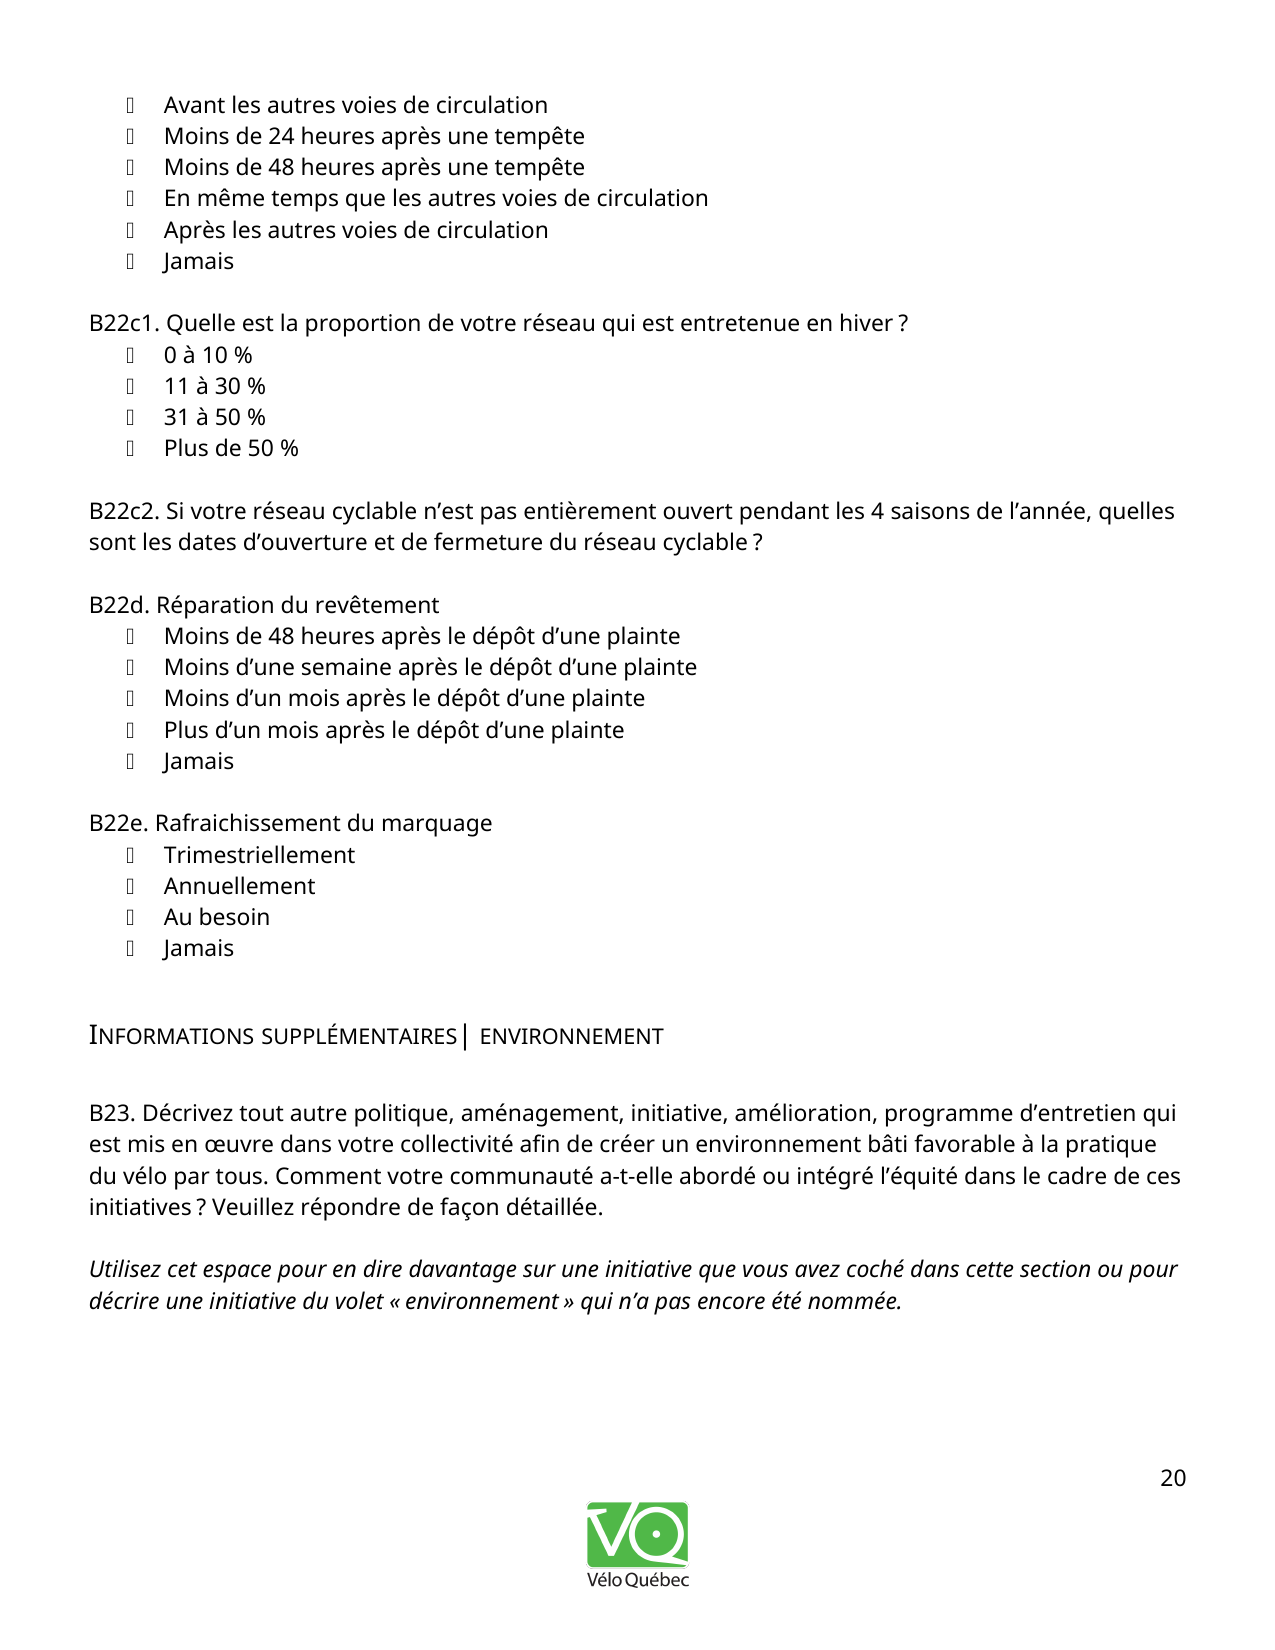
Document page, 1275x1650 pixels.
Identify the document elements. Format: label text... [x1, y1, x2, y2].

list Annuellement [126, 870, 1186, 901]
list Après les autres voies de circulation [126, 214, 1186, 245]
list Plus de 50 % [126, 432, 1186, 464]
list Plus d’un mois après le dépôt d’une plainte [126, 714, 1186, 745]
list En même temps que les autres voies de circulation [126, 182, 1186, 214]
list 0 à 10 % [126, 339, 1186, 370]
list Avant les autres voies de circulation [126, 89, 1186, 120]
text B22e. Rafraichissement du marquage [89, 807, 1186, 839]
text Informations supplémentaires| environnement [89, 1016, 1186, 1053]
list 31 à 50 % [126, 401, 1186, 432]
list Moins d’une semaine après le dépôt d’une plainte [126, 651, 1186, 682]
list Moins d’un mois après le dépôt d’une plainte [126, 682, 1186, 714]
text Utilisez cet espace pour en dire davantage sur une initiative que vous avez coché dans cette section ou pour décrire une initiative du volet « environnement » qui n’a pas encore été nommée. [89, 1253, 1186, 1316]
list Moins de 24 heures après une tempête [126, 120, 1186, 151]
text B22c1. Quelle est la proportion de votre réseau qui est entretenue en hiver ? [89, 307, 1186, 339]
text B22d. Réparation du revêtement [89, 589, 1186, 620]
list Moins de 48 heures après le dépôt d’une plainte [126, 620, 1186, 651]
picture [577, 1493, 698, 1588]
list 11 à 30 % [126, 370, 1186, 401]
text B23. Décrivez tout autre politique, aménagement, initiative, amélioration, programme d’entretien qui est mis en œuvre dans votre collectivité afin de créer un environnement bâti favorable à la pratique du vélo par tous. Comment votre communauté a-t-elle abordé ou intégré l’équité dans le cadre de ces initiatives ? Veuillez répondre de façon détaillée. [89, 1097, 1186, 1222]
list Trimestriellement [126, 839, 1186, 870]
list Jamais [126, 245, 1186, 276]
list Moins de 48 heures après une tempête [126, 151, 1186, 182]
list Au besoin [126, 901, 1186, 932]
list Jamais [126, 932, 1186, 964]
text B22c2. Si votre réseau cyclable n’est pas entièrement ouvert pendant les 4 saisons de l’année, quelles sont les dates d’ouverture et de fermeture du réseau cyclable ? [89, 495, 1186, 557]
list Jamais [126, 745, 1186, 776]
